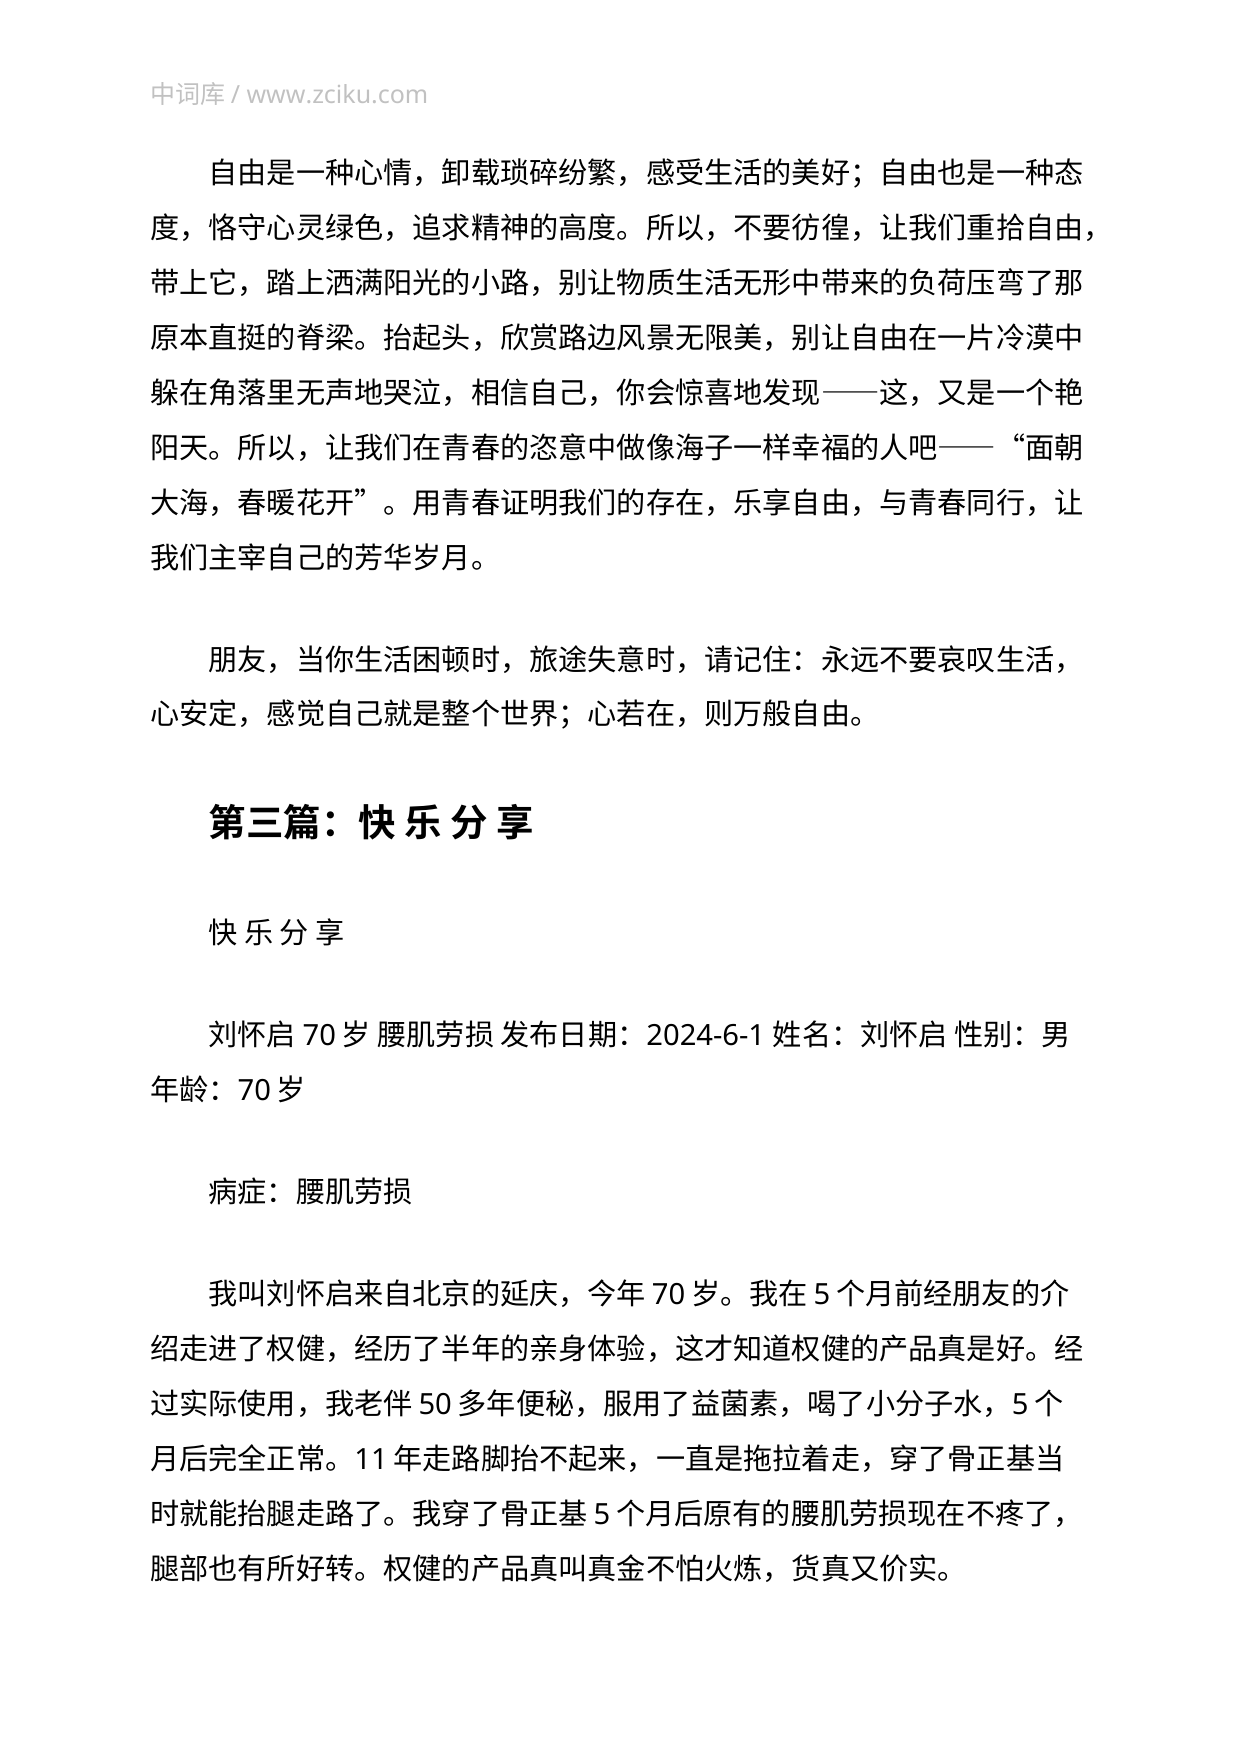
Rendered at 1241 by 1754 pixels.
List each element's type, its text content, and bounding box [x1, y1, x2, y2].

text 自由是一种心情，卸载琐碎纷繁，感受生活的美好；自由也是一种态度，恪守心灵绿色，追求精神的高度。所以，不要彷徨，让我们重拾自由，带上它，踏上洒满阳光的小路，别让物质生活无形中带来的负荷压弯了那原本直挺的脊梁。抬起头，欣赏路边风景无限美，别让自由在一片冷漠中躲在角落里无声地哭泣，相信自己，你会惊喜地发现——这，又是一个艳阳天。所以，让我们在青春的恣意中做像海子一样幸福的人吧——“面朝大海，春暖花开”。用青春证明我们的存在，乐享自由，与青春同行，让我们主宰自己的芳华岁月。 [150, 150, 1090, 577]
text 我叫刘怀启来自北京的延庆，今年70岁。我在5个月前经朋友的介绍走进了权健，经历了半年的亲身体验，这才知道权健的产品真是好。经过实际使用，我老伴50多年便秘，服用了益菌素，喝了小分子水，5个月后完全正常。11年走路脚抬不起来，一直是拖拉着走，穿了骨正基当时就能抬腿走路了。我穿了骨正基5个月后原有的腰肌劳损现在不疼了，腿部也有所好转。权健的产品真叫真金不怕火炼，货真又价实。 [150, 1271, 1090, 1588]
text 刘怀启 70岁 腰肌劳损 发布日期：2024-6-1 姓名：刘怀启 性别：男 年龄：70岁 [150, 1012, 1090, 1109]
text 快 乐 分 享 [150, 910, 1090, 952]
text 病症：腰肌劳损 [150, 1169, 1090, 1211]
text 朋友，当你生活困顿时，旅途失意时，请记住：永远不要哀叹生活，心安定，感觉自己就是整个世界；心若在，则万般自由。 [150, 636, 1090, 733]
text 第三篇：快 乐 分 享 [150, 793, 1090, 847]
